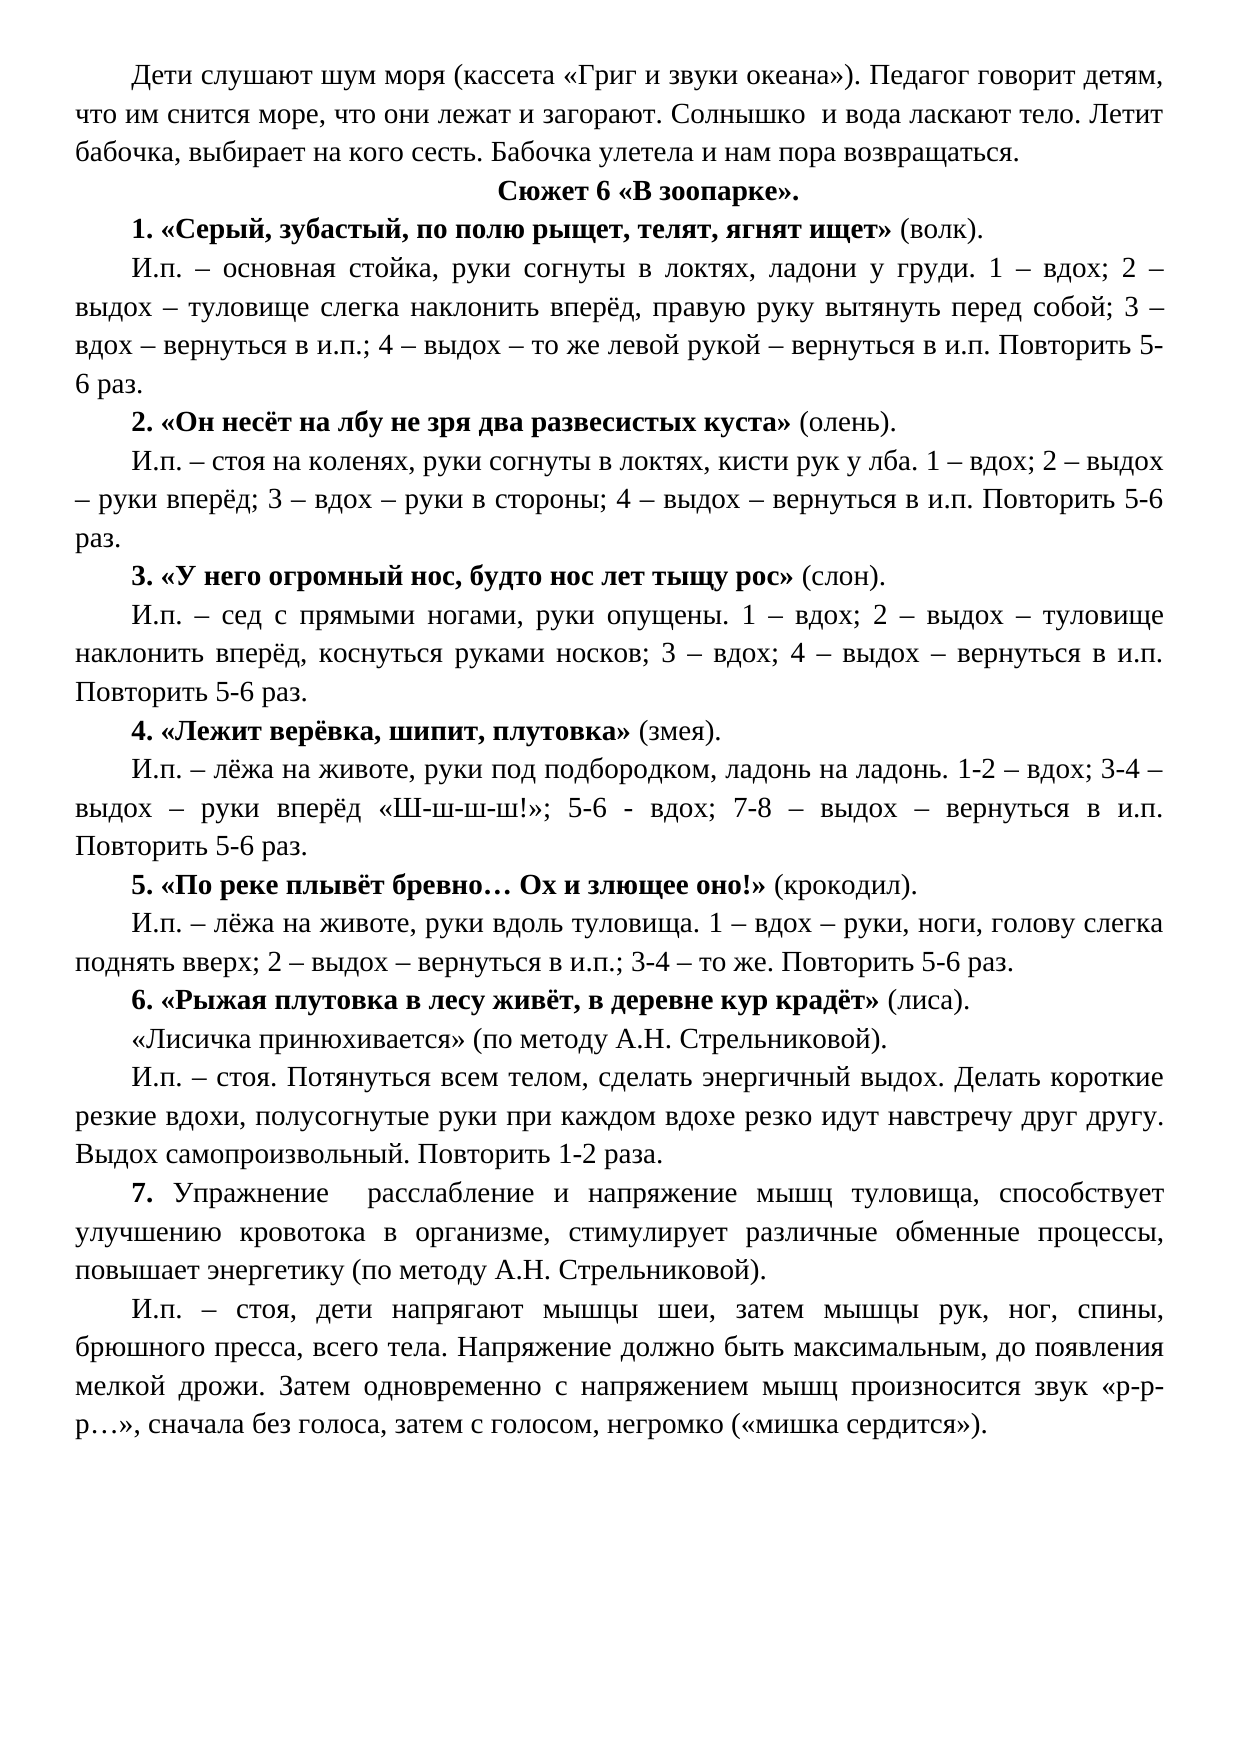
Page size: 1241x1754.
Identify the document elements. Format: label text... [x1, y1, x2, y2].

text 2. «Он несёт на лбу не зря два развесистых куста» (олень). [75, 404, 1165, 438]
text 7. Упражнение расслабление и напряжение мышц туловища, способствует улучшению кровотока в организме, стимулирует различные обменные процессы, повышает энергетику (по методу А.Н. Стрельниковой). [75, 1175, 1165, 1286]
text 3. «У него огромный нос, будто нос лет тыщу рос» (слон). [75, 558, 1165, 592]
text И.п. – стоя на коленях, руки согнуты в локтях, кисти рук у лба. 1 – вдох; 2 – выдох – руки вперёд; 3 – вдох – руки в стороны; 4 – выдох – вернуться в и.п. Повторить 5-6 раз. [75, 443, 1165, 553]
text 6. «Рыжая плутовка в лесу живёт, в деревне кур крадёт» (лиса). [75, 982, 1165, 1016]
text 1. «Серый, зубастый, по полю рыщет, телят, ягнят ищет» (волк). [75, 212, 1165, 245]
text И.п. – лёжа на животе, руки вдоль туловища. 1 – вдох – руки, ноги, голову слегка поднять вверх; 2 – выдох – вернуться в и.п.; 3-4 – то же. Повторить 5-6 раз. [75, 905, 1165, 977]
text И.п. – сед с прямыми ногами, руки опущены. 1 – вдох; 2 – выдох – туловище наклонить вперёд, коснуться руками носков; 3 – вдох; 4 – выдох – вернуться в и.п. Повторить 5-6 раз. [75, 597, 1165, 708]
text Сюжет 6 «В зоопарке». [75, 173, 1165, 207]
text 4. «Лежит верёвка, шипит, плутовка» (змея). [75, 713, 1165, 746]
text И.п. – основная стойка, руки согнуты в локтях, ладони у груди. 1 – вдох; 2 – выдох – туловище слегка наклонить вперёд, правую руку вытянуть перед собой; 3 – вдох – вернуться в и.п.; 4 – выдох – то же левой рукой – вернуться в и.п. Повторить 5-6 раз. [75, 250, 1165, 399]
text И.п. – лёжа на животе, руки под подбородком, ладонь на ладонь. 1-2 – вдох; 3-4 – выдох – руки вперёд «Ш-ш-ш-ш!»; 5-6 - вдох; 7-8 – выдох – вернуться в и.п. Повторить 5-6 раз. [75, 751, 1165, 862]
text И.п. – стоя, дети напрягают мышцы шеи, затем мышцы рук, ног, спины, брюшного пресса, всего тела. Напряжение должно быть максимальным, до появления мелкой дрожи. Затем одновременно с напряжением мышц произносится звук «р-р-р…», сначала без голоса, затем с голосом, негромко («мишка сердится»). [75, 1291, 1165, 1440]
text «Лисичка принюхивается» (по методу А.Н. Стрельниковой). [75, 1021, 1165, 1054]
text Дети слушают шум моря (кассета «Григ и звуки океана»). Педагог говорит детям, что им снится море, что они лежат и загорают. Солнышко и вода ласкают тело. Летит бабочка, выбирает на кого сесть. Бабочка улетела и нам пора возвращаться. [75, 57, 1165, 168]
text 5. «По реке плывёт бревно… Ох и злющее оно!» (крокодил). [75, 867, 1165, 900]
text И.п. – стоя. Потянуться всем телом, сделать энергичный выдох. Делать короткие резкие вдохи, полусогнутые руки при каждом вдохе резко идут навстречу друг другу. Выдох самопроизвольный. Повторить 1-2 раза. [75, 1059, 1165, 1170]
